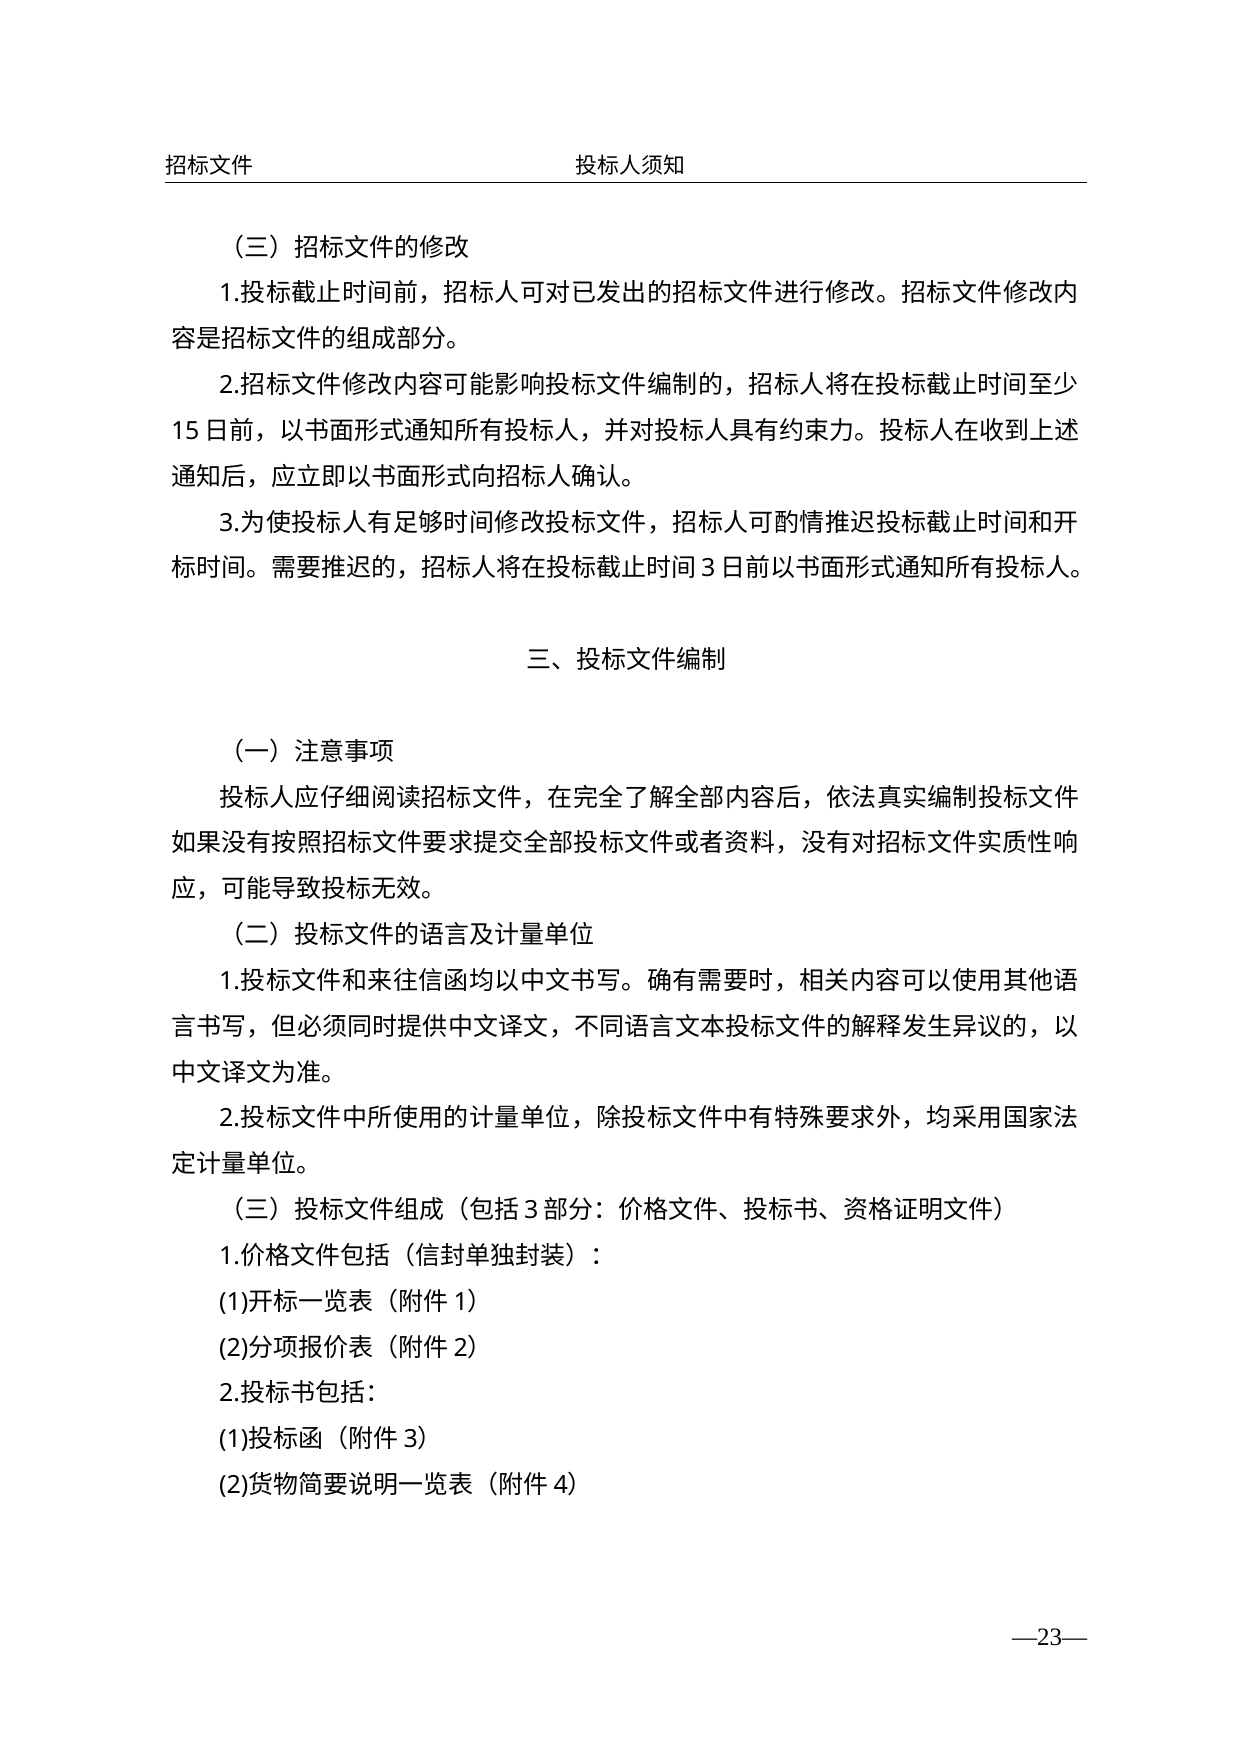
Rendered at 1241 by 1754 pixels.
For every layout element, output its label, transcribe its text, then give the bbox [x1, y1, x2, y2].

text （一）注意事项 [171, 723, 1081, 769]
text 2.招标文件修改内容可能影响投标文件编制的，招标人将在投标截止时间至少15日前，以书面形式通知所有投标人，并对投标人具有约束力。投标人在收到上述通知后，应立即以书面形式向招标人确认。 [171, 357, 1081, 494]
text 1.投标截止时间前，招标人可对已发出的招标文件进行修改。招标文件修改内容是招标文件的组成部分。 [171, 265, 1081, 357]
text 三、投标文件编制 [171, 632, 1081, 678]
text (2)分项报价表（附件2） [171, 1319, 1081, 1365]
text 2.投标文件中所使用的计量单位，除投标文件中有特殊要求外，均采用国家法定计量单位。 [171, 1090, 1081, 1182]
text 1.价格文件包括（信封单独封装）： [171, 1228, 1081, 1273]
text 1.投标文件和来往信函均以中文书写。确有需要时，相关内容可以使用其他语言书写，但必须同时提供中文译文，不同语言文本投标文件的解释发生异议的，以中文译文为准。 [171, 953, 1081, 1090]
text 3.为使投标人有足够时间修改投标文件，招标人可酌情推迟投标截止时间和开标时间。需要推迟的，招标人将在投标截止时间3日前以书面形式通知所有投标人。 [171, 494, 1081, 586]
text (1)开标一览表（附件1） [171, 1273, 1081, 1319]
text （二）投标文件的语言及计量单位 [171, 907, 1081, 953]
text 2.投标书包括： [171, 1365, 1081, 1411]
text （三）招标文件的修改 [171, 219, 1081, 265]
text 投标人应仔细阅读招标文件，在完全了解全部内容后，依法真实编制投标文件。如果没有按照招标文件要求提交全部投标文件或者资料，没有对招标文件实质性响应，可能导致投标无效。 [171, 769, 1081, 907]
text (2)货物简要说明一览表（附件4） [171, 1457, 1081, 1503]
text （三）投标文件组成（包括3部分：价格文件、投标书、资格证明文件） [171, 1182, 1081, 1228]
text (1)投标函（附件3） [171, 1411, 1081, 1457]
